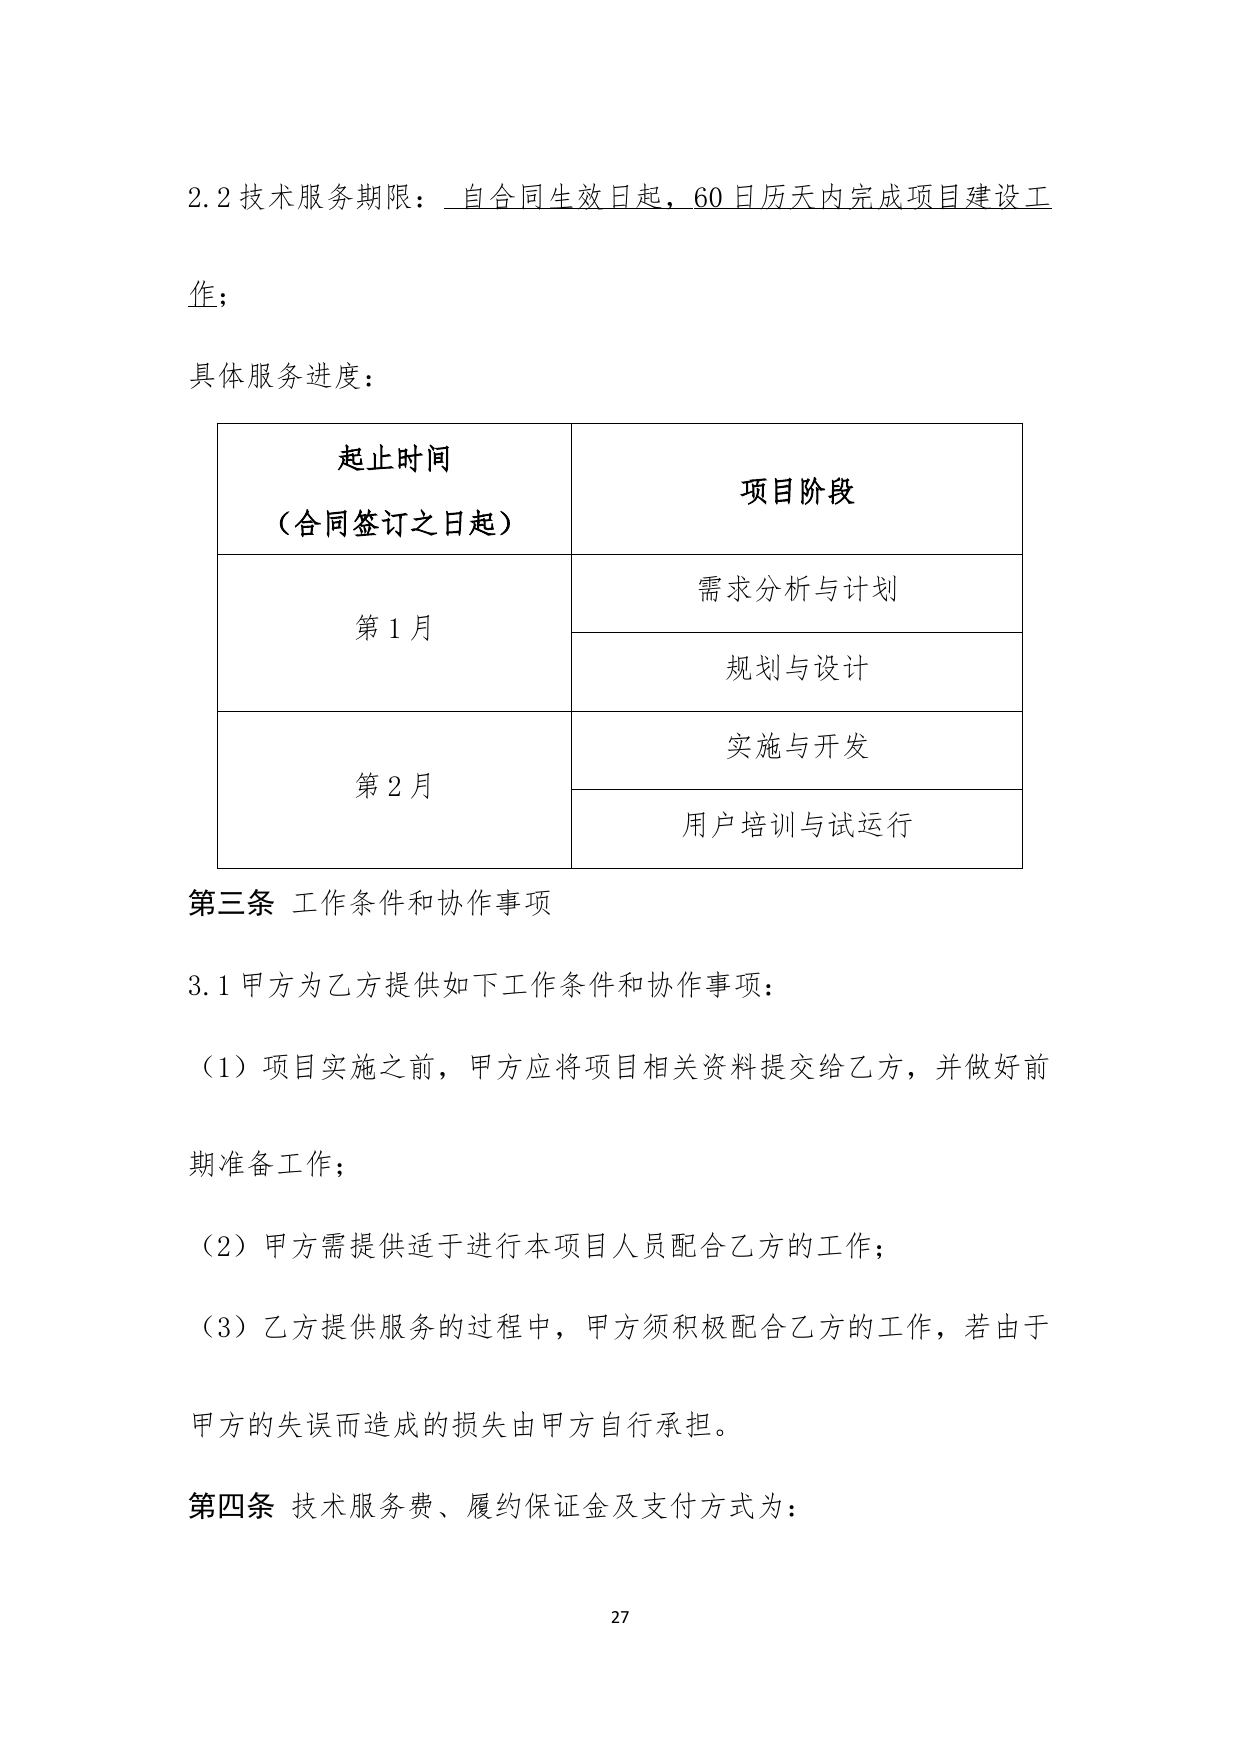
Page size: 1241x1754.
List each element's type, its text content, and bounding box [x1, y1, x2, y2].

text 3.1甲方为乙方提供如下工作条件和协作事项： [187, 950, 1053, 1015]
text 第四条 技术服务费、履约保证金及支付方式为： [187, 1472, 1053, 1537]
text （2）甲方需提供适于进行本项目人员配合乙方的工作； [187, 1211, 1053, 1276]
table_cell 第2月 [218, 712, 571, 868]
table_header 起止时间 （合同签订之日起） [218, 424, 571, 554]
text 2.2技术服务期限： 自合同生效日起，60日历天内完成项目建设工作； [187, 162, 1053, 324]
text （3）乙方提供服务的过程中，甲方须积极配合乙方的工作，若由于甲方的失误而造成的损失由甲方自行承担。 [187, 1293, 1053, 1455]
table_cell 实施与开发 [572, 712, 1022, 789]
table_cell 第1月 [218, 555, 571, 711]
table_header 项目阶段 [572, 424, 1022, 554]
table_cell 用户培训与试运行 [572, 790, 1022, 868]
table_cell 规划与设计 [572, 633, 1022, 711]
table_cell 需求分析与计划 [572, 555, 1022, 632]
text （1）项目实施之前，甲方应将项目相关资料提交给乙方，并做好前期准备工作； [187, 1032, 1053, 1194]
text 具体服务进度： [187, 341, 1053, 406]
text 第三条 工作条件和协作事项 [187, 869, 1053, 934]
